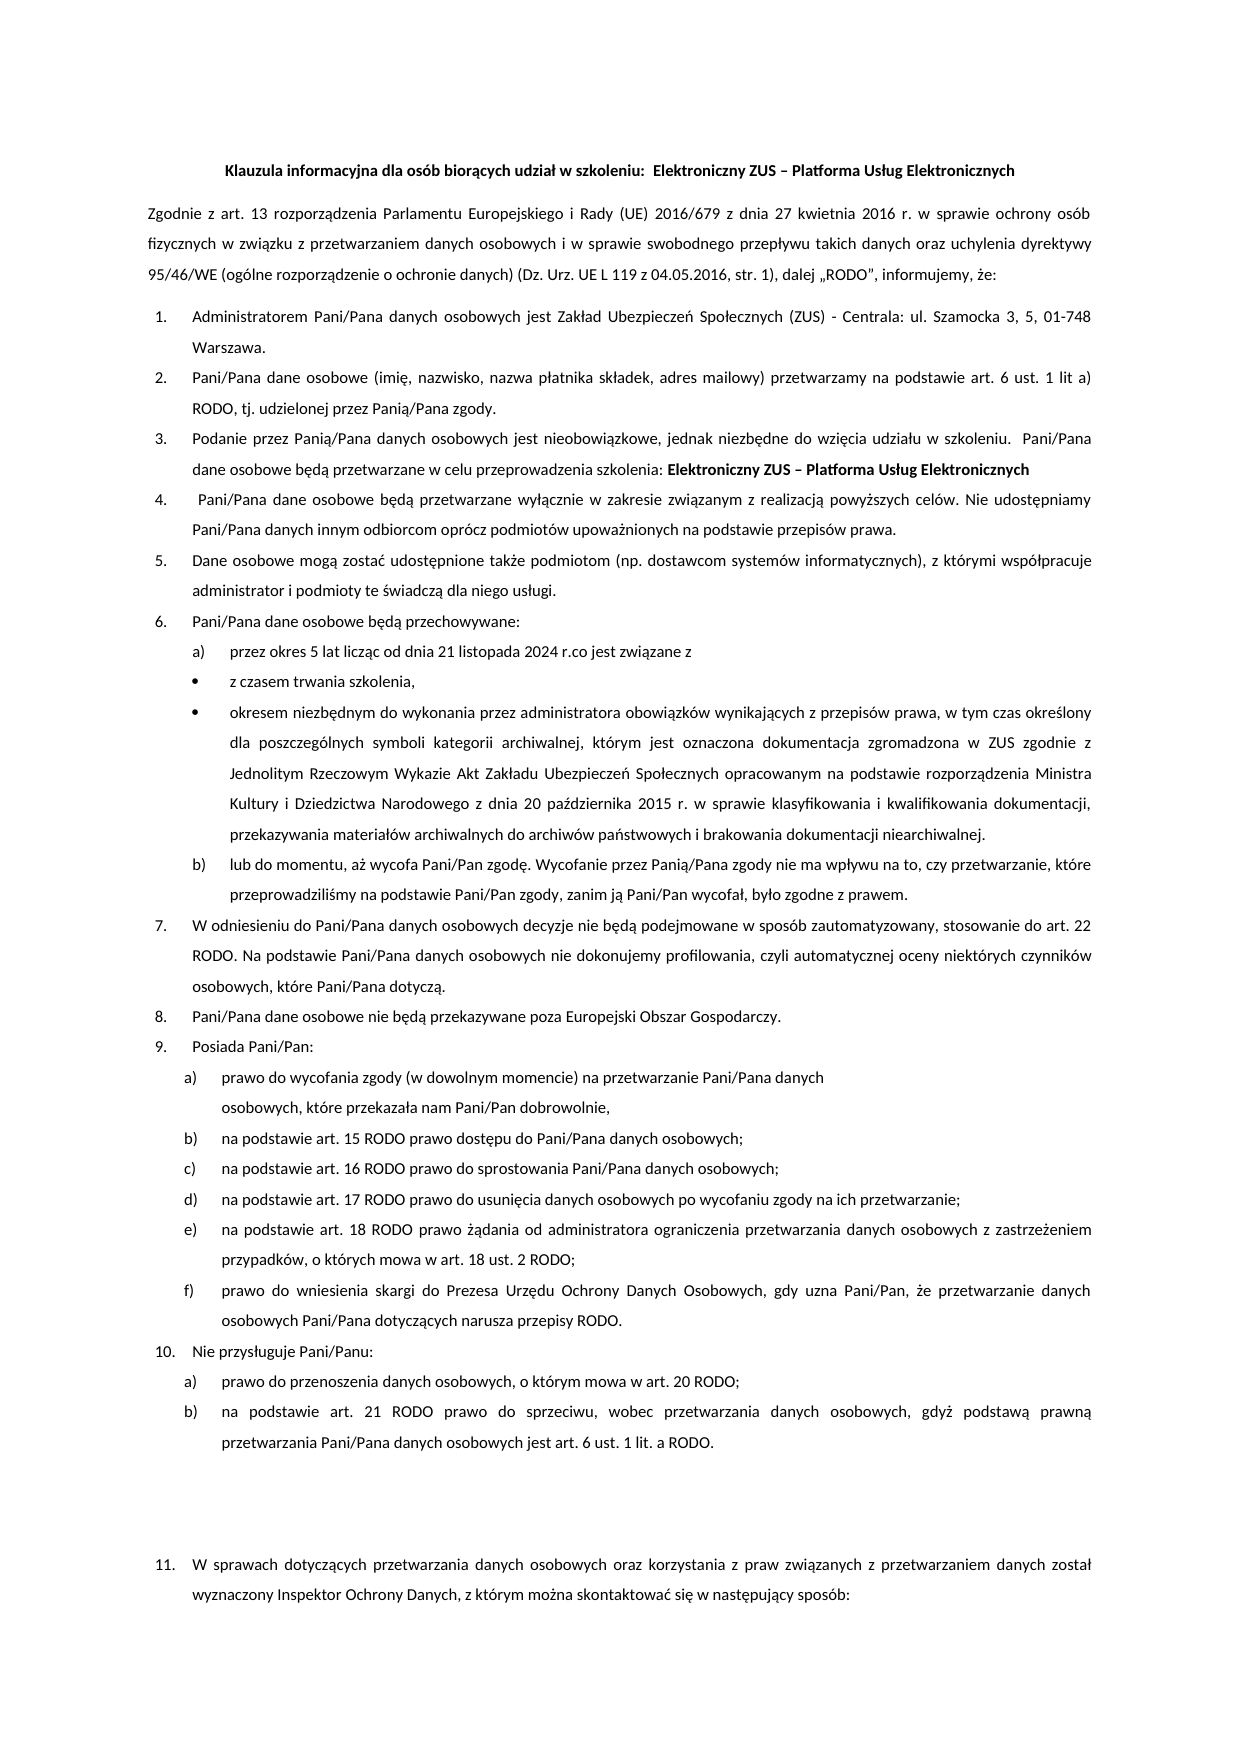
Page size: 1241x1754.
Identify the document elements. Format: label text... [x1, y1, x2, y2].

list Podanie przez Panią/Pana danych osobowych jest nieobowiązkowe, jednak niezbędne do wzięcia udziału w szkoleniu. Pani/Pana dane osobowe będą przetwarzane w celu przeprowadzenia szkolenia: Elektroniczny ZUS – Platforma Usług Elektronicznych [154, 428, 1093, 479]
list Pani/Pana dane osobowe będą przechowywane: [154, 611, 1093, 631]
list W odniesieniu do Pani/Pana danych osobowych decyzje nie będą podejmowane w sposób zautomatyzowany, stosowanie do art. 22 RODO. Na podstawie Pani/Pana danych osobowych nie dokonujemy profilowania, czyli automatycznej oceny niektórych czynników osobowych, które Pani/Pana dotyczą. [154, 915, 1093, 996]
list lub do momentu, aż wycofa Pani/Pan zgodę. Wycofanie przez Panią/Pana zgody nie ma wpływu na to, czy przetwarzanie, które przeprowadziliśmy na podstawie Pani/Pan zgody, zanim ją Pani/Pan wycofał, było zgodne z prawem. [192, 854, 1093, 905]
list okresem niezbędnym do wykonania przez administratora obowiązków wynikających z przepisów prawa, w tym czas określony dla poszczególnych symboli kategorii archiwalnej, którym jest oznaczona dokumentacja zgromadzona w ZUS zgodnie z Jednolitym Rzeczowym Wykazie Akt Zakładu Ubezpieczeń Społecznych opracowanym na podstawie rozporządzenia Ministra Kultury i Dziedzictwa Narodowego z dnia 20 października 2015 r. w sprawie klasyfikowania i kwalifikowania dokumentacji, przekazywania materiałów archiwalnych do archiwów państwowych i brakowania dokumentacji niearchiwalnej. [192, 702, 1093, 844]
list z czasem trwania szkolenia, [192, 672, 1093, 692]
list na podstawie art. 15 RODO prawo dostępu do Pani/Pana danych osobowych; [184, 1128, 1093, 1148]
list Administratorem Pani/Pana danych osobowych jest Zakład Ubezpieczeń Społecznych (ZUS) - Centrala: ul. Szamocka 3, 5, 01-748 Warszawa. [154, 307, 1093, 357]
list na podstawie art. 21 RODO prawo do sprzeciwu, wobec przetwarzania danych osobowych, gdyż podstawą prawną przetwarzania Pani/Pana danych osobowych jest art. 6 ust. 1 lit. a RODO. [184, 1402, 1093, 1452]
text Klauzula informacyjna dla osób biorących udział w szkoleniu: Elektroniczny ZUS – Platforma Usług Elektronicznych [148, 160, 1093, 180]
list przez okres 5 lat licząc od dnia 21 listopada 2024 r.co jest związane z [192, 641, 1093, 662]
list osobowych, które przekazała nam Pani/Pan dobrowolnie, [221, 1098, 1093, 1118]
list na podstawie art. 18 RODO prawo żądania od administratora ograniczenia przetwarzania danych osobowych z zastrzeżeniem przypadków, o których mowa w art. 18 ust. 2 RODO; [184, 1219, 1093, 1270]
list prawo do wycofania zgody (w dowolnym momencie) na przetwarzanie Pani/Pana danych [184, 1067, 1093, 1087]
list Pani/Pana dane osobowe (imię, nazwisko, nazwa płatnika składek, adres mailowy) przetwarzamy na podstawie art. 6 ust. 1 lit a) RODO, tj. udzielonej przez Panią/Pana zgody. [154, 368, 1093, 418]
list Posiada Pani/Pan: [154, 1037, 1093, 1057]
text Zgodnie z art. 13 rozporządzenia Parlamentu Europejskiego i Rady (UE) 2016/679 z dnia 27 kwietnia 2016 r. w sprawie ochrony osób fizycznych w związku z przetwarzaniem danych osobowych i w sprawie swobodnego przepływu takich danych oraz uchylenia dyrektywy 95/46/WE (ogólne rozporządzenie o ochronie danych) (Dz. Urz. UE L 119 z 04.05.2016, str. 1), dalej „RODO”, informujemy, że: [148, 203, 1093, 284]
list W sprawach dotyczących przetwarzania danych osobowych oraz korzystania z praw związanych z przetwarzaniem danych został wyznaczony Inspektor Ochrony Danych, z którym można skontaktować się w następujący sposób: [154, 1554, 1093, 1604]
list na podstawie art. 16 RODO prawo do sprostowania Pani/Pana danych osobowych; [184, 1158, 1093, 1179]
list prawo do wniesienia skargi do Prezesa Urzędu Ochrony Danych Osobowych, gdy uzna Pani/Pan, że przetwarzanie danych osobowych Pani/Pana dotyczących narusza przepisy RODO. [184, 1280, 1093, 1331]
list Pani/Pana dane osobowe nie będą przekazywane poza Europejski Obszar Gospodarczy. [154, 1006, 1093, 1027]
list Dane osobowe mogą zostać udostępnione także podmiotom (np. dostawcom systemów informatycznych), z którymi współpracuje administrator i podmioty te świadczą dla niego usługi. [154, 550, 1093, 601]
list na podstawie art. 17 RODO prawo do usunięcia danych osobowych po wycofaniu zgody na ich przetwarzanie; [184, 1189, 1093, 1209]
list prawo do przenoszenia danych osobowych, o którym mowa w art. 20 RODO; [184, 1371, 1093, 1392]
list Pani/Pana dane osobowe będą przetwarzane wyłącznie w zakresie związanym z realizacją powyższych celów. Nie udostępniamy Pani/Pana danych innym odbiorcom oprócz podmiotów upoważnionych na podstawie przepisów prawa. [154, 489, 1093, 540]
list Nie przysługuje Pani/Panu: [154, 1341, 1093, 1361]
